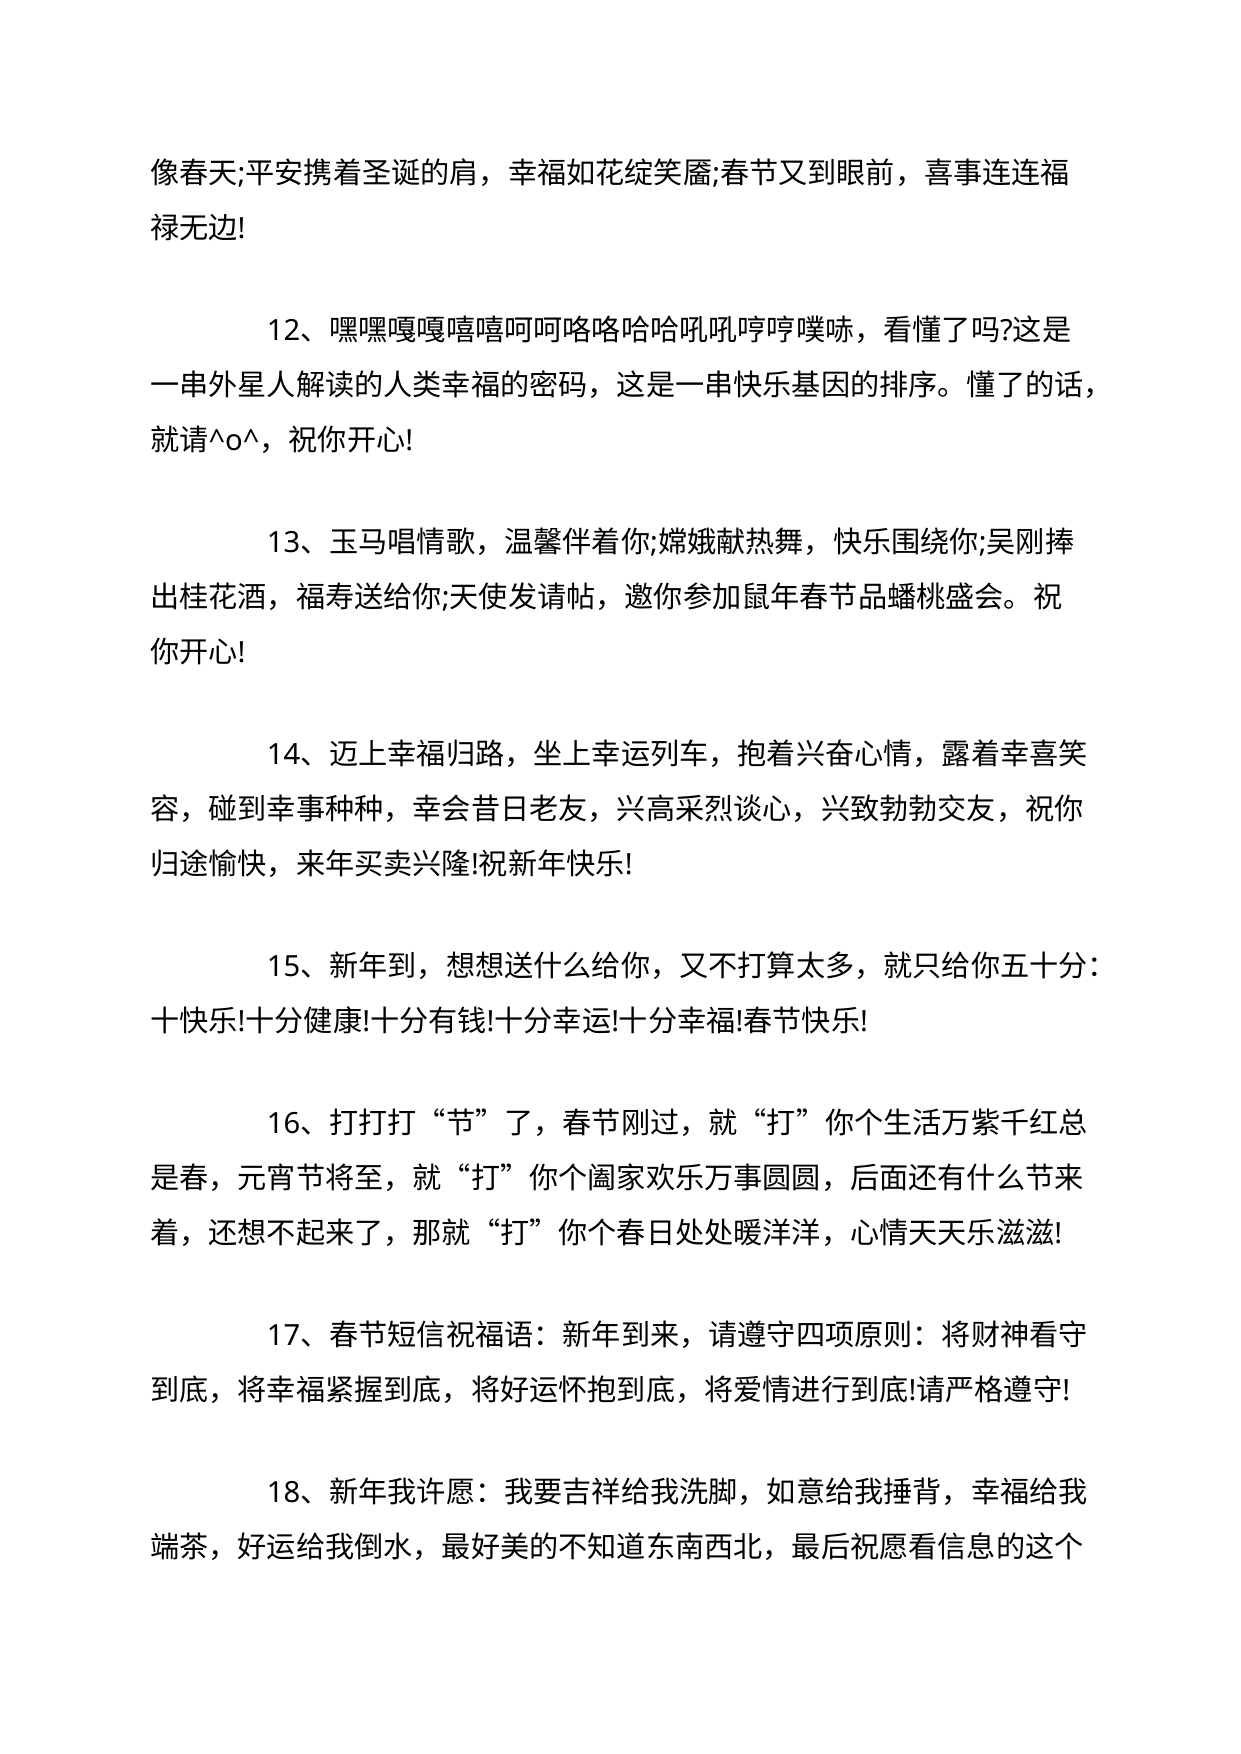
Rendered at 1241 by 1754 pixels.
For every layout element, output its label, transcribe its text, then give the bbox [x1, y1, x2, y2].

text 14、迈上幸福归路，坐上幸运列车，抱着兴奋心情，露着幸喜笑容，碰到幸事种种，幸会昔日老友，兴高采烈谈心，兴致勃勃交友，祝你归途愉快，来年买卖兴隆!祝新年快乐! [150, 731, 1090, 883]
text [150, 1468, 1090, 1566]
text 13、玉马唱情歌，温馨伴着你;嫦娥献热舞，快乐围绕你;吴刚捧出桂花酒，福寿送给你;天使发请帖，邀你参加鼠年春节品蟠桃盛会。祝你开心! [150, 519, 1090, 671]
text 17、春节短信祝福语：新年到来，请遵守四项原则：将财神看守到底，将幸福紧握到底，将好运怀抱到底，将爱情进行到底!请严格遵守! [150, 1312, 1090, 1409]
text 16、打打打“节”了，春节刚过，就“打”你个生活万紫千红总是春，元宵节将至，就“打”你个阖家欢乐万事圆圆，后面还有什么节来着，还想不起来了，那就“打”你个春日处处暖洋洋，心情天天乐滋滋! [150, 1100, 1090, 1252]
text 15、新年到，想想送什么给你，又不打算太多，就只给你五十分：十快乐!十分健康!十分有钱!十分幸运!十分幸福!春节快乐! [150, 943, 1090, 1040]
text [150, 150, 1090, 247]
text 12、嘿嘿嘎嘎嘻嘻呵呵咯咯哈哈吼吼哼哼噗哧，看懂了吗?这是一串外星人解读的人类幸福的密码，这是一串快乐基因的排序。懂了的话，就请^o^，祝你开心! [150, 307, 1090, 459]
